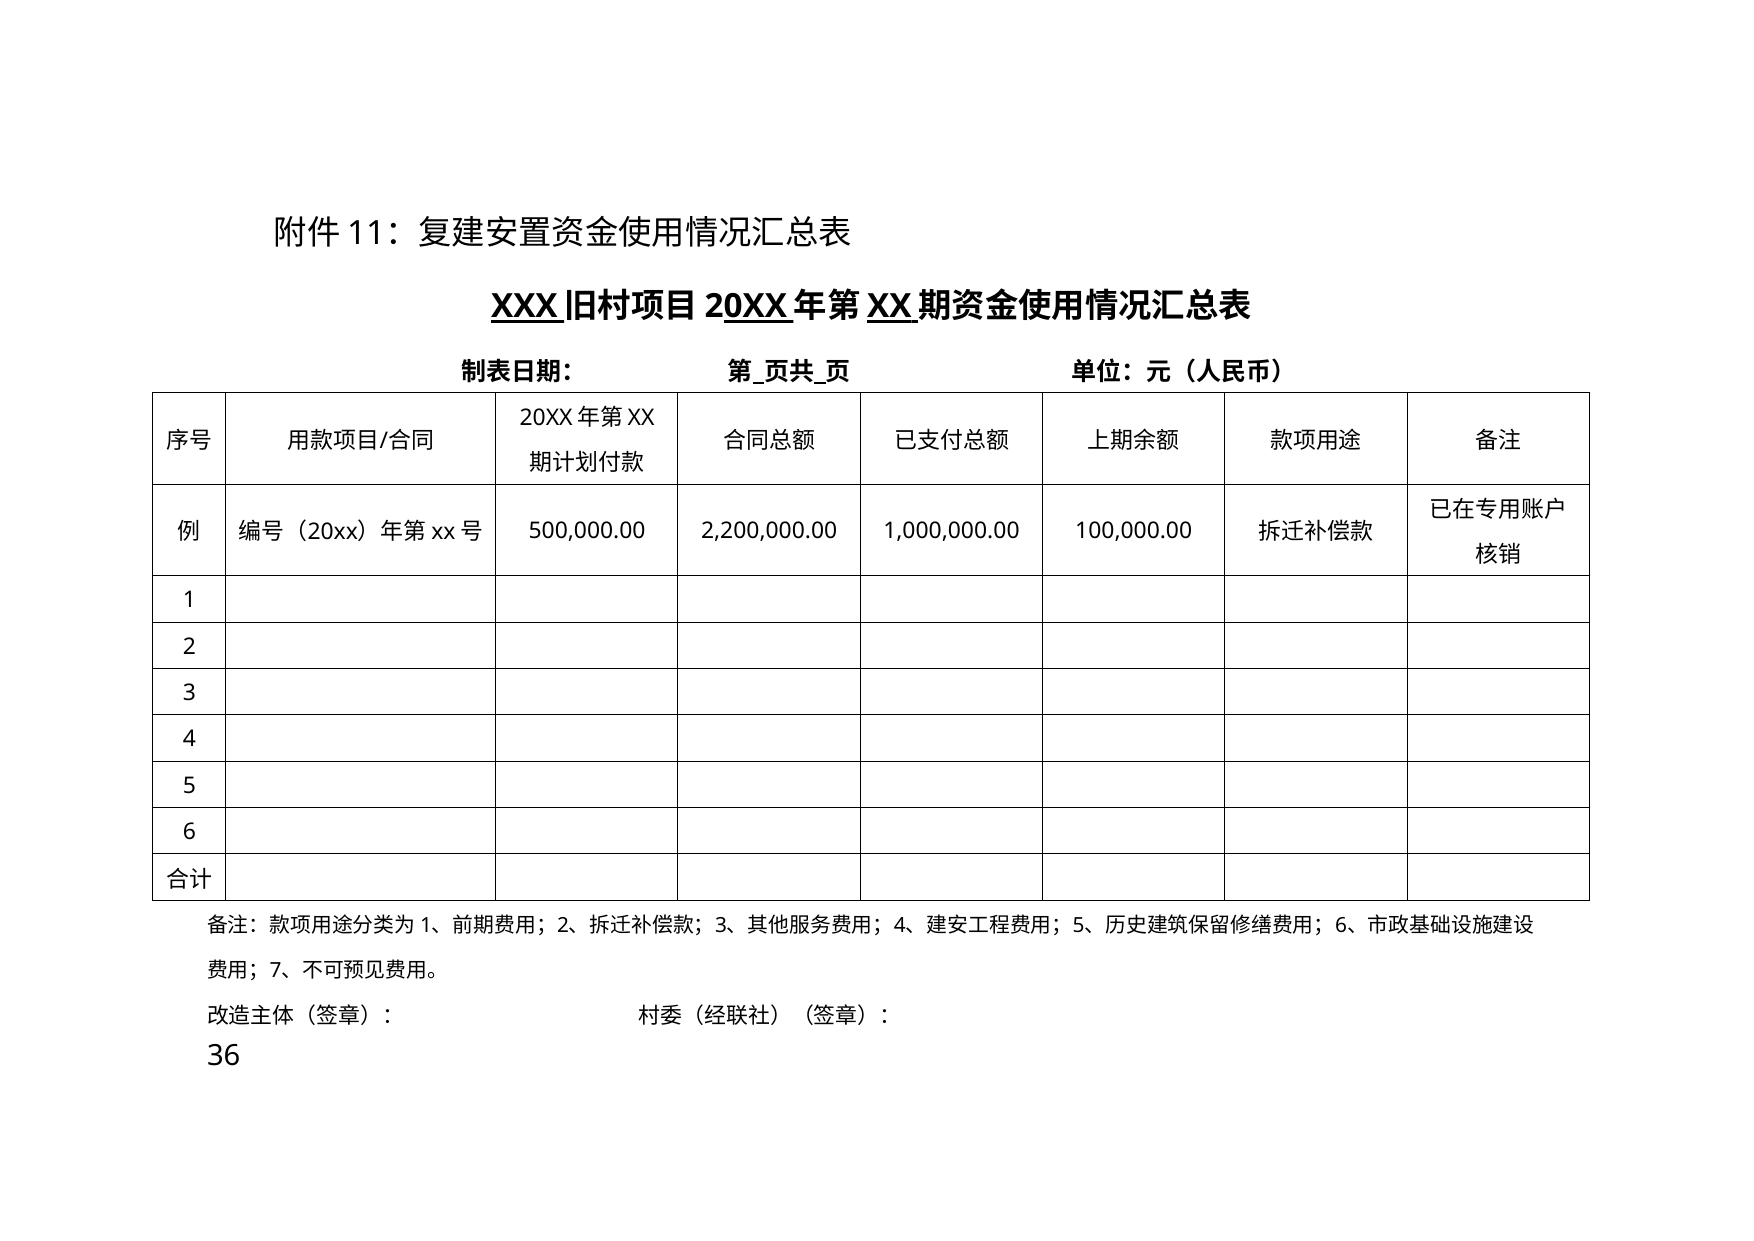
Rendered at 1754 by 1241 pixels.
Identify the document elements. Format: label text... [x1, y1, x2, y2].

table_header 上期余额 [1043, 393, 1224, 483]
table_cell [678, 808, 860, 853]
table_cell 100,000.00 [1043, 485, 1224, 575]
table_cell [678, 715, 860, 761]
table_header 序号 [153, 393, 225, 483]
table_cell [678, 762, 860, 807]
table_cell [1225, 715, 1407, 761]
table_cell [226, 715, 495, 761]
text 改造主体（签章）： 村委（经联社）（签章）： [207, 991, 1535, 1037]
table_cell [861, 623, 1042, 668]
table_cell [1043, 808, 1224, 853]
table_cell [226, 808, 495, 853]
table_cell [861, 808, 1042, 853]
table_cell [678, 854, 860, 900]
table_cell [861, 854, 1042, 900]
table_header 备注 [1408, 393, 1589, 483]
table_cell [496, 808, 677, 853]
table_cell [1043, 669, 1224, 714]
table_cell [1225, 854, 1407, 900]
table_cell [496, 576, 677, 622]
text 制表日期： 第 页共 页 单位：元（人民币） [207, 333, 1535, 392]
table_cell [1225, 623, 1407, 668]
text 备注：款项用途分类为1、前期费用；2、拆迁补偿款；3、其他服务费用；4、建安工程费用；5、历史建筑保留修缮费用；6、市政基础设施建设费用；7、不可预见费用。 [207, 901, 1535, 991]
table_cell [1408, 808, 1589, 853]
table_cell [861, 715, 1042, 761]
table_cell [1225, 808, 1407, 853]
table_cell [861, 669, 1042, 714]
table_cell [226, 576, 495, 622]
table_cell [1043, 762, 1224, 807]
table_header 20XX年第XX期计划付款 [496, 393, 677, 483]
table_cell [1408, 854, 1589, 900]
table_cell [496, 854, 677, 900]
table_header 用款项目/合同 [226, 393, 495, 483]
subtitle 附件11：复建安置资金使用情况汇总表 [207, 198, 1535, 256]
table_cell [1225, 669, 1407, 714]
table_cell 已在专用账户核销 [1408, 485, 1589, 575]
table_cell [1043, 854, 1224, 900]
table_cell [1408, 762, 1589, 807]
table_cell [678, 669, 860, 714]
text XXX旧村项目20XX年第XX期资金使用情况汇总表 [207, 279, 1535, 327]
table_cell 5 [153, 762, 225, 807]
table_cell [1408, 576, 1589, 622]
table_cell [1043, 623, 1224, 668]
table_cell 2 [153, 623, 225, 668]
table_cell [1408, 623, 1589, 668]
table_header 款项用途 [1225, 393, 1407, 483]
table_cell [1408, 669, 1589, 714]
table_cell [1043, 715, 1224, 761]
table_cell 合计 [153, 854, 225, 900]
table_cell 例 [153, 485, 225, 575]
table_cell [861, 762, 1042, 807]
table_cell 2,200,000.00 [678, 485, 860, 575]
table_cell [496, 669, 677, 714]
table_cell [678, 576, 860, 622]
table_cell [1043, 576, 1224, 622]
table_cell [1225, 762, 1407, 807]
table_cell [678, 623, 860, 668]
table_header 已支付总额 [861, 393, 1042, 483]
table_cell 3 [153, 669, 225, 714]
table_cell 1,000,000.00 [861, 485, 1042, 575]
table_cell 500,000.00 [496, 485, 677, 575]
table_cell [1408, 715, 1589, 761]
table_cell [861, 576, 1042, 622]
table_cell [226, 623, 495, 668]
table_cell [226, 669, 495, 714]
table_cell 4 [153, 715, 225, 761]
table_cell [1225, 576, 1407, 622]
table_cell [496, 762, 677, 807]
table_cell [226, 762, 495, 807]
table_header 合同总额 [678, 393, 860, 483]
table_cell 6 [153, 808, 225, 853]
table_cell [226, 854, 495, 900]
table_cell 拆迁补偿款 [1225, 485, 1407, 575]
table_cell [496, 715, 677, 761]
table_cell 编号（20xx）年第xx号 [226, 485, 495, 575]
table_cell 1 [153, 576, 225, 622]
table_cell [496, 623, 677, 668]
